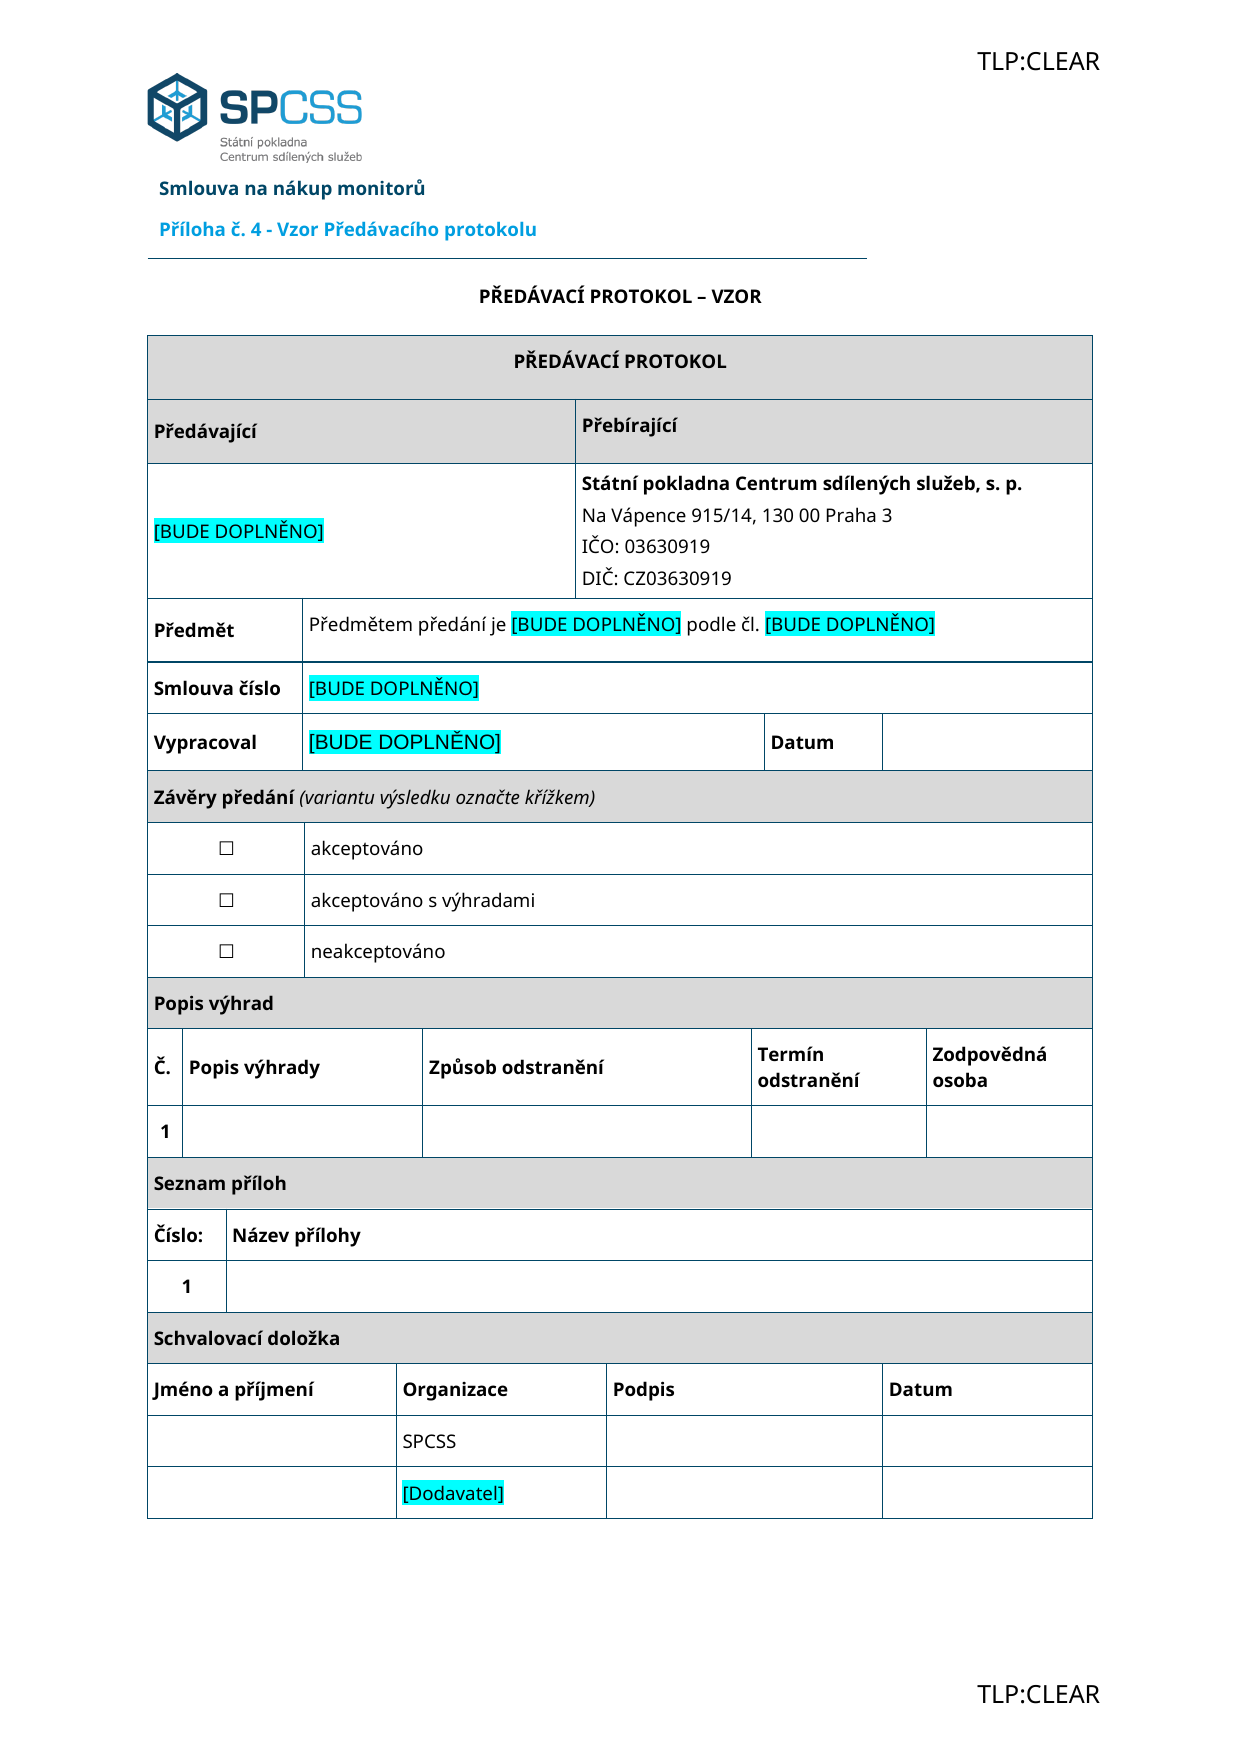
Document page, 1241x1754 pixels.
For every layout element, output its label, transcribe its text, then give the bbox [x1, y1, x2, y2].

table_cell [423, 1106, 751, 1157]
text PŘEDÁVACÍ PROTOKOL – VZOR [148, 284, 1093, 309]
table_cell [Dodavatel] [397, 1467, 606, 1518]
table_cell Datum [765, 714, 882, 770]
table_cell Podpis [607, 1364, 882, 1415]
table_header Smlouva na nákup monitorů [148, 163, 1083, 204]
table_cell Státní pokladna Centrum sdílených služeb, s. p. Na Vápence 915/14, 130 00 Praha 3 IČO: 03630919 DIČ: CZ03630919 [576, 464, 1092, 597]
table_cell Přebírající [576, 400, 1092, 463]
table_cell 1 [148, 1106, 182, 1157]
table_cell akceptováno s výhradami [305, 875, 1092, 925]
table_cell [607, 1416, 882, 1466]
table_cell [927, 1106, 1092, 1157]
table_cell [607, 1467, 882, 1518]
table_cell Předmět [148, 599, 302, 661]
table_cell Popis výhrady [183, 1029, 422, 1105]
table_cell Název přílohy [227, 1210, 1092, 1260]
table_cell Předmětem předání je [BUDE DOPLNĚNO] podle čl. [BUDE DOPLNĚNO] [303, 599, 1092, 661]
table_cell [883, 714, 1092, 770]
table_cell [BUDE DOPLNĚNO] [148, 464, 575, 597]
table_cell Jméno a příjmení [148, 1364, 396, 1415]
table_cell 1 [148, 1261, 226, 1312]
table_cell Schvalovací doložka [148, 1313, 1092, 1363]
table_cell Předávající [148, 400, 575, 463]
table_cell Termín odstranění [752, 1029, 926, 1105]
table_cell [BUDE DOPLNĚNO] [303, 714, 764, 770]
table_cell Č. [148, 1029, 182, 1105]
table_cell [148, 1467, 396, 1518]
picture [147, 73, 362, 163]
table_cell [752, 1106, 926, 1157]
table_cell Číslo: [148, 1210, 226, 1260]
table_cell Datum [883, 1364, 1092, 1415]
table_cell Smlouva číslo [148, 663, 302, 713]
table_cell [227, 1261, 1092, 1312]
table_header PŘEDÁVACÍ PROTOKOL [148, 336, 1092, 399]
table_cell [BUDE DOPLNĚNO] [303, 663, 1092, 713]
table_cell Popis výhrad [148, 978, 1092, 1028]
table_cell Závěry předání (variantu výsledku označte křížkem) [148, 771, 1092, 822]
table_cell Vypracoval [148, 714, 302, 770]
table_cell [883, 1416, 1092, 1466]
table_cell neakceptováno [305, 926, 1092, 977]
table_cell Seznam příloh [148, 1158, 1092, 1208]
table_cell Zodpovědná osoba [927, 1029, 1092, 1105]
table_cell Příloha č. 4 - Vzor Předávacího protokolu [148, 204, 867, 258]
table_cell akceptováno [305, 823, 1092, 873]
table_cell [883, 1467, 1092, 1518]
table_cell Způsob odstranění [423, 1029, 751, 1105]
table_cell [183, 1106, 422, 1157]
table_cell Organizace [397, 1364, 606, 1415]
table_cell [148, 1416, 396, 1466]
table_cell SPCSS [397, 1416, 606, 1466]
